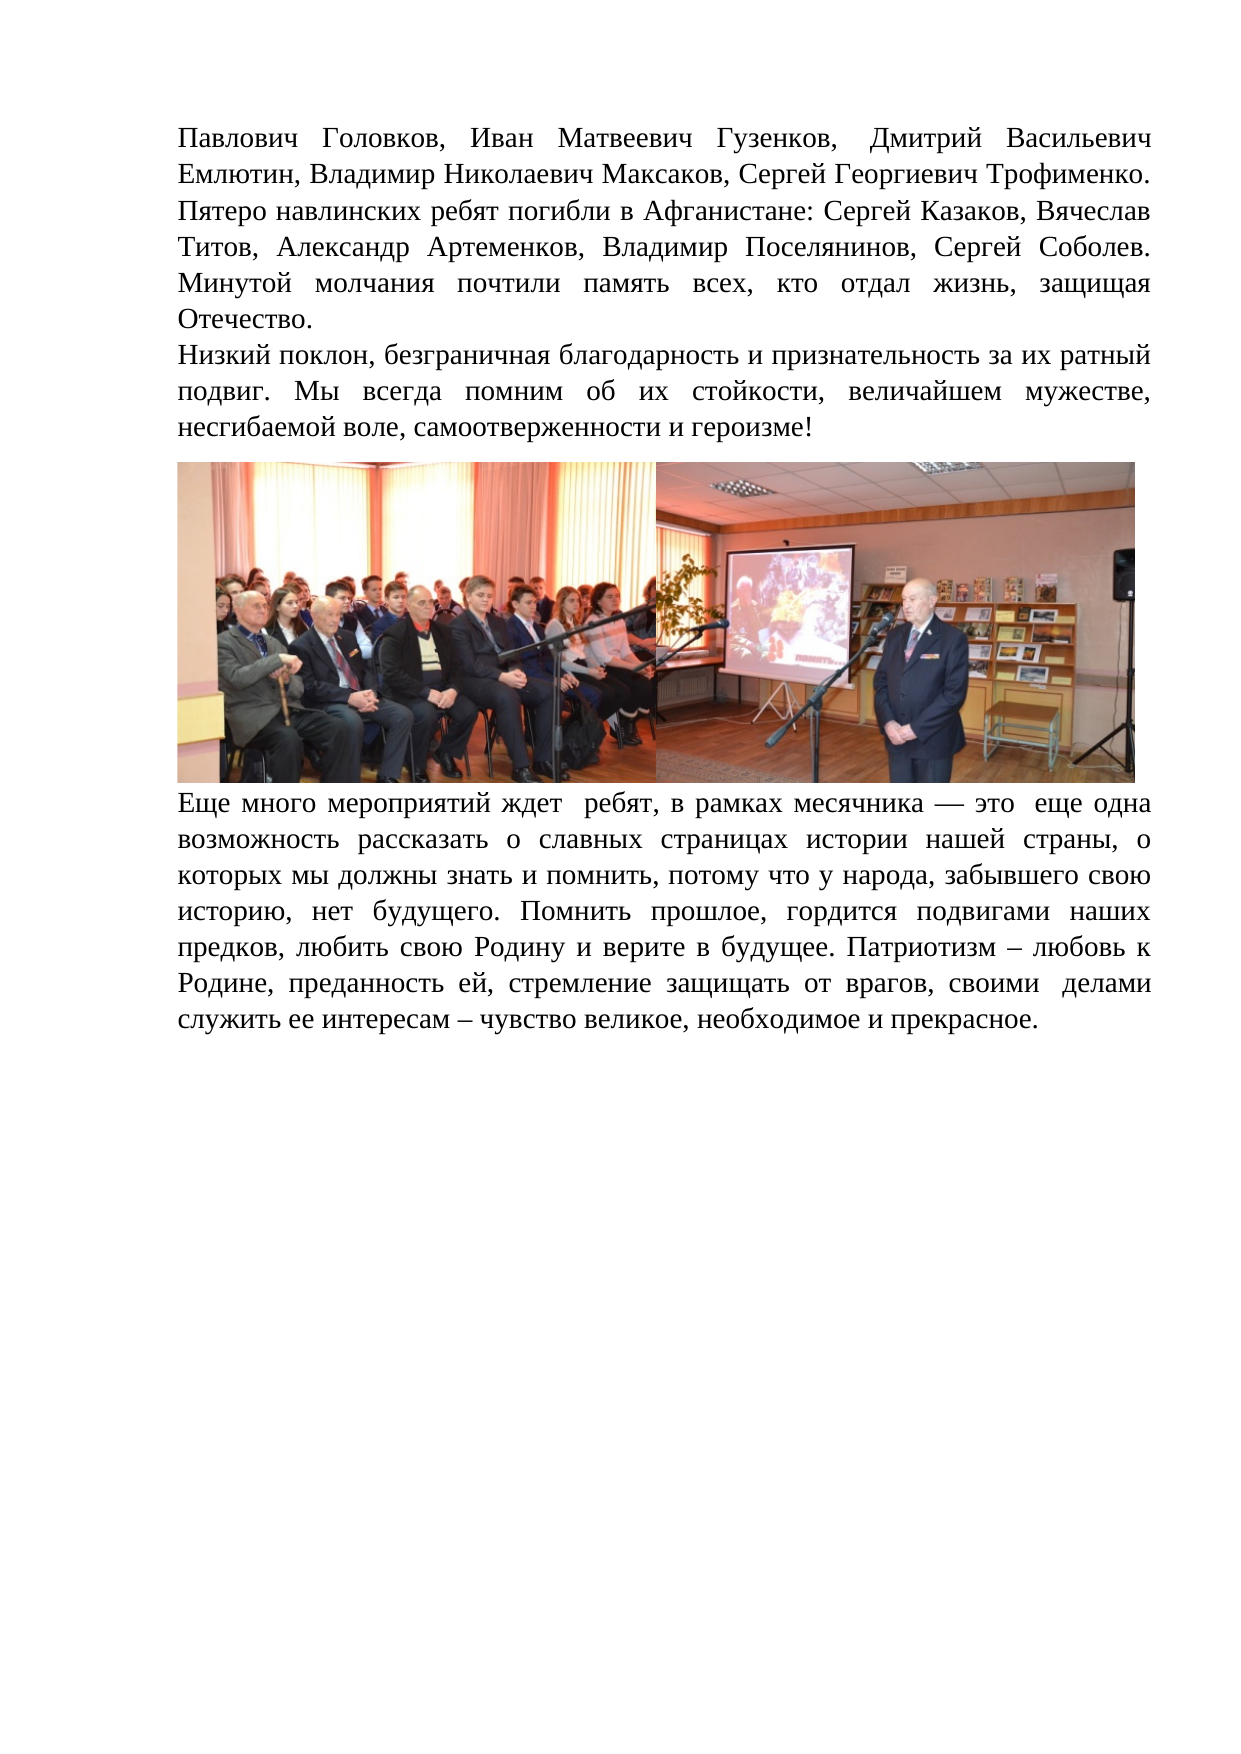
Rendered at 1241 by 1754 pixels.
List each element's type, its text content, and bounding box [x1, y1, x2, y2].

text Низкий поклон, безграничная благодарность и признательность за их ратный подвиг. Мы всегда помним об их стойкости, величайшем мужестве, несгибаемой воле, самоотверженности и героизме! [177, 334, 1152, 442]
picture [177, 462, 1135, 783]
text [177, 118, 1152, 334]
